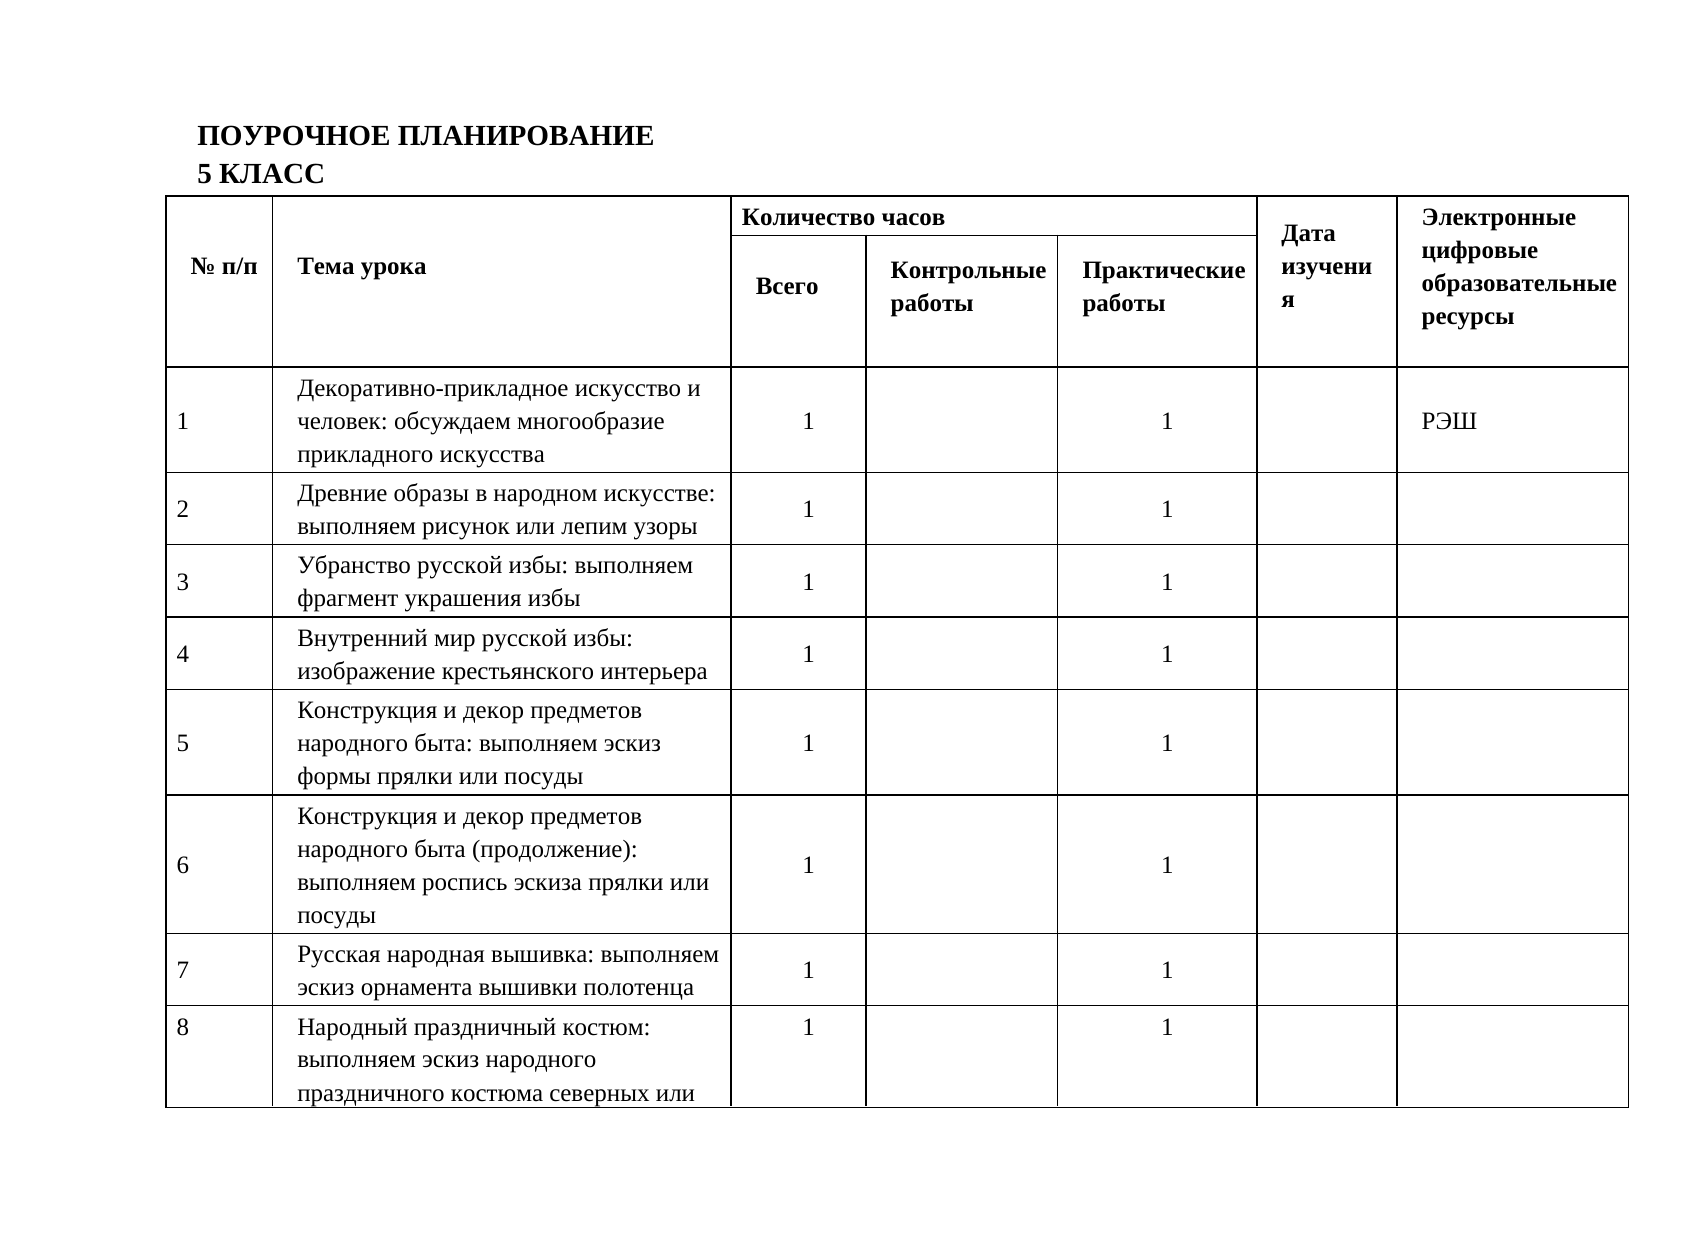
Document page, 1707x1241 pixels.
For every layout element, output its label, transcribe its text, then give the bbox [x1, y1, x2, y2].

table_cell [867, 1006, 1057, 1106]
table_cell Конструкция и декор предметов народного быта (продолжение): выполняем роспись эскиза прялки или посуды [273, 796, 730, 932]
table_header № п/п [167, 197, 272, 366]
table_cell 3 [167, 545, 272, 616]
table_cell 1 [732, 473, 865, 544]
table_cell 1 [732, 934, 865, 1005]
table_cell [1398, 1006, 1628, 1106]
table_cell 1 [732, 1006, 865, 1106]
table_cell 2 [167, 473, 272, 544]
table_cell [867, 368, 1057, 471]
table_cell [1258, 473, 1396, 544]
table_header Электронные цифровые образовательные ресурсы [1398, 197, 1628, 366]
table_cell [1398, 690, 1628, 794]
table_cell 8 [167, 1006, 272, 1106]
table_cell Внутренний мир русской избы: изображение крестьянского интерьера [273, 618, 730, 688]
text 5 КЛАСС [190, 157, 1618, 190]
table_cell Декоративно-прикладное искусство и человек: обсуждаем многообразие прикладного искусства [273, 368, 730, 471]
table_cell 1 [1058, 690, 1256, 794]
table_cell 4 [167, 618, 272, 688]
table_header Тема урока [273, 197, 730, 366]
table_cell РЭШ [1398, 368, 1628, 471]
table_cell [273, 1006, 730, 1106]
table_cell 1 [1058, 545, 1256, 616]
table_cell Практические работы [1058, 236, 1256, 366]
table_cell 1 [732, 368, 865, 471]
table_cell [1258, 690, 1396, 794]
table_cell Всего [732, 236, 865, 366]
table_cell [1258, 934, 1396, 1005]
table_cell 1 [732, 618, 865, 688]
table_cell Убранство русской избы: выполняем фрагмент украшения избы [273, 545, 730, 616]
table_cell 1 [1058, 934, 1256, 1005]
table_cell 1 [167, 368, 272, 471]
table_cell [1258, 545, 1396, 616]
table_cell [867, 618, 1057, 688]
table_cell 1 [1058, 368, 1256, 471]
table_cell Конструкция и декор предметов народного быта: выполняем эскиз формы прялки или посуды [273, 690, 730, 794]
table_cell 1 [1058, 473, 1256, 544]
table_cell Древние образы в народном искусстве: выполняем рисунок или лепим узоры [273, 473, 730, 544]
table_cell [1258, 796, 1396, 932]
text ПОУРОЧНОЕ ПЛАНИРОВАНИЕ [190, 118, 1618, 152]
table_cell 5 [167, 690, 272, 794]
table_cell [867, 473, 1057, 544]
table_cell 1 [1058, 618, 1256, 688]
table_cell [867, 796, 1057, 932]
table_cell [1398, 796, 1628, 932]
table_cell 1 [732, 690, 865, 794]
table_cell [1258, 368, 1396, 471]
table_cell Русская народная вышивка: выполняем эскиз орнамента вышивки полотенца [273, 934, 730, 1005]
table_cell 1 [732, 545, 865, 616]
table_cell 1 [1058, 796, 1256, 932]
table_cell [867, 934, 1057, 1005]
table_cell Контрольные работы [867, 236, 1057, 366]
table_cell 7 [167, 934, 272, 1005]
table_cell [867, 690, 1057, 794]
table_cell [1258, 1006, 1396, 1106]
table_cell [1398, 934, 1628, 1005]
table_cell [1398, 545, 1628, 616]
table_cell [1398, 473, 1628, 544]
table_cell [867, 545, 1057, 616]
table_cell 6 [167, 796, 272, 932]
table_cell 1 [732, 796, 865, 932]
table_cell 1 [1058, 1006, 1256, 1106]
table_cell [1398, 618, 1628, 688]
table_header Дата изучения [1258, 197, 1396, 366]
table_header Количество часов [732, 197, 1256, 234]
table_cell [1258, 618, 1396, 688]
